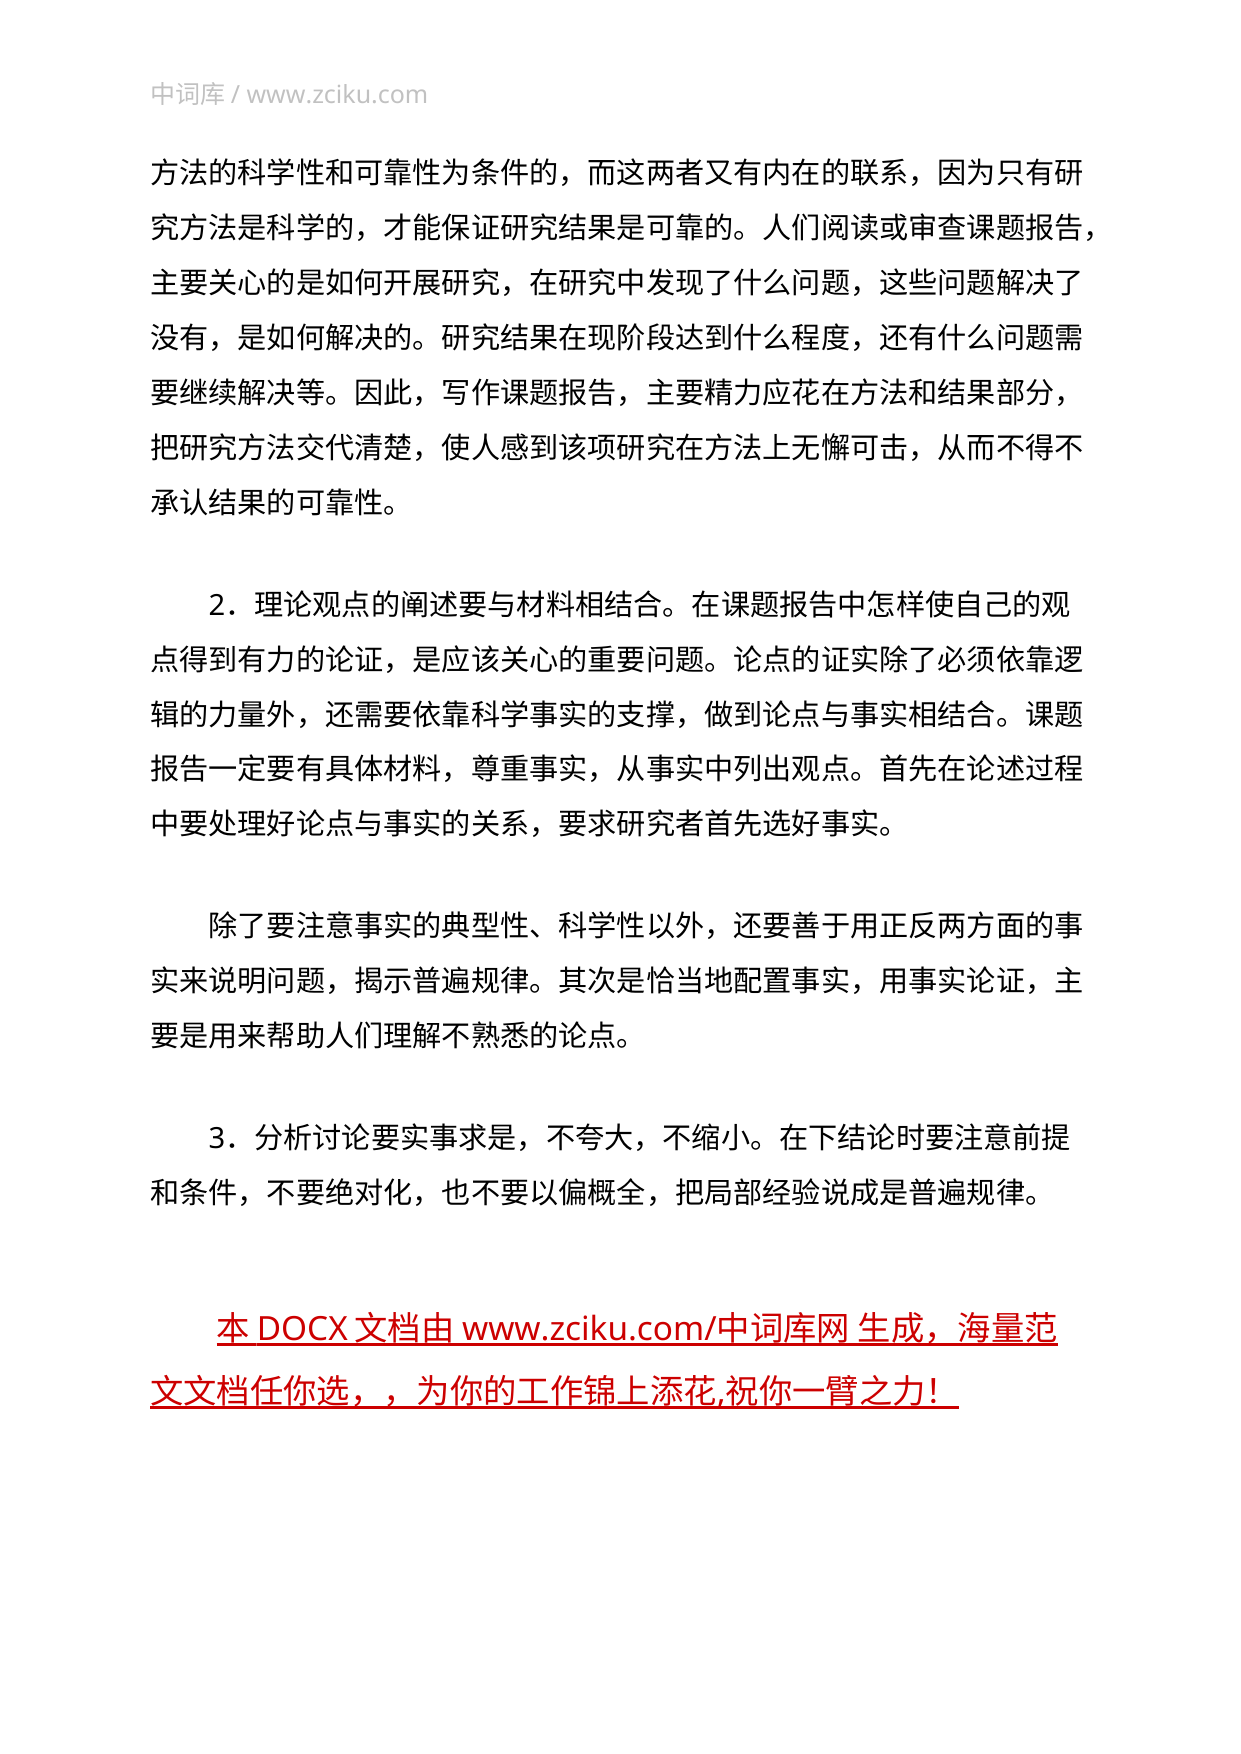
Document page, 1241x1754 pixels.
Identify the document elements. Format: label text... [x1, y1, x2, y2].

text 3．分析讨论要实事求是，不夸大，不缩小。在下结论时要注意前提和条件，不要绝对化，也不要以偏概全，把局部经验说成是普遍规律。 [150, 1114, 1090, 1211]
text 2．理论观点的阐述要与材料相结合。在课题报告中怎样使自己的观点得到有力的论证，是应该关心的重要问题。论点的证实除了必须依靠逻辑的力量外，还需要依靠科学事实的支撑，做到论点与事实相结合。课题报告一定要有具体材料，尊重事实，从事实中列出观点。首先在论述过程中要处理好论点与事实的关系，要求研究者首先选好事实。 [150, 581, 1090, 843]
text 本DOCX文档由 www.zciku.com/中词库网 生成，海量范文文档任你选，，为你的工作锦上添花,祝你一臂之力！ [150, 1302, 1090, 1413]
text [150, 150, 1090, 522]
text 除了要注意事实的典型性、科学性以外，还要善于用正反两方面的事实来说明问题，揭示普遍规律。其次是恰当地配置事实，用事实论证，主要是用来帮助人们理解不熟悉的论点。 [150, 903, 1090, 1055]
